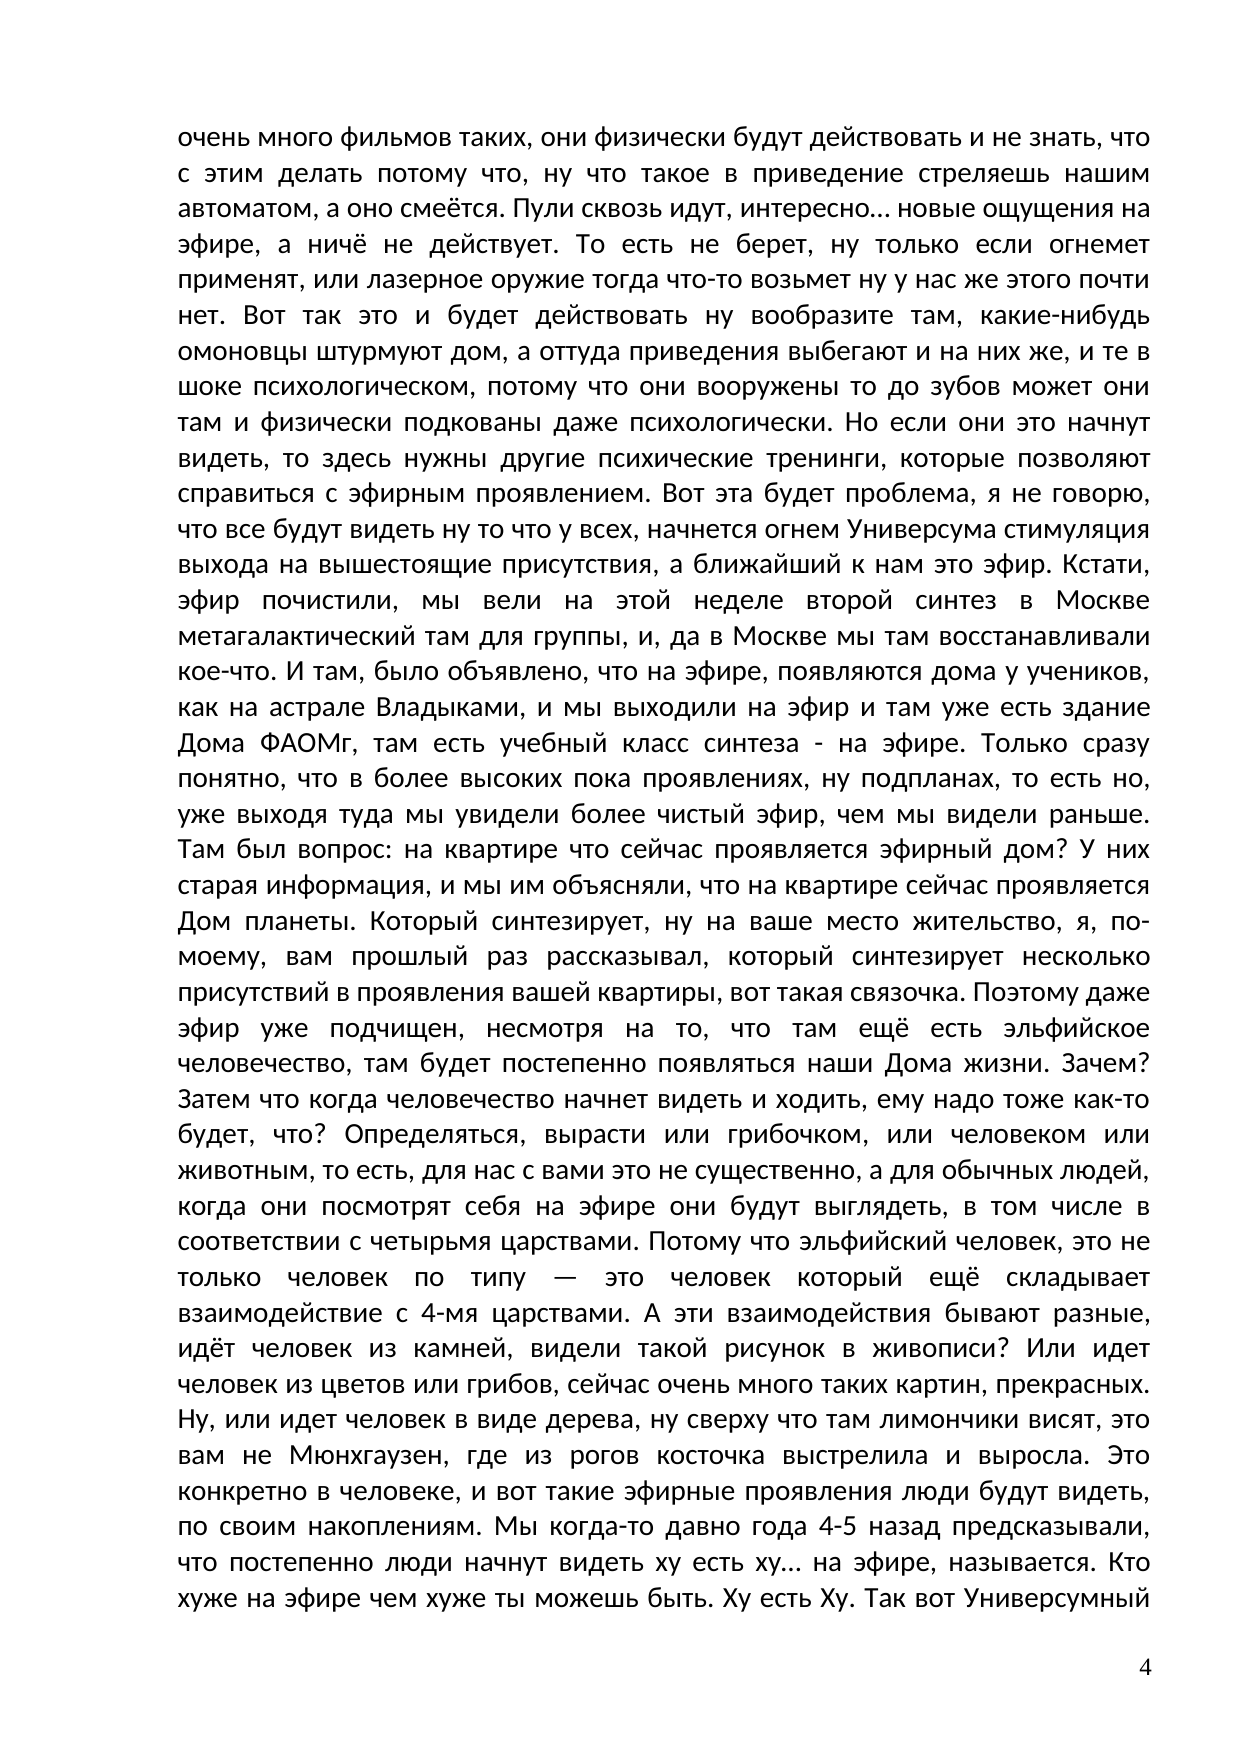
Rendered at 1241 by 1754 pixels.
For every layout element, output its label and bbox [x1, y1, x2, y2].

text [177, 118, 1152, 1614]
